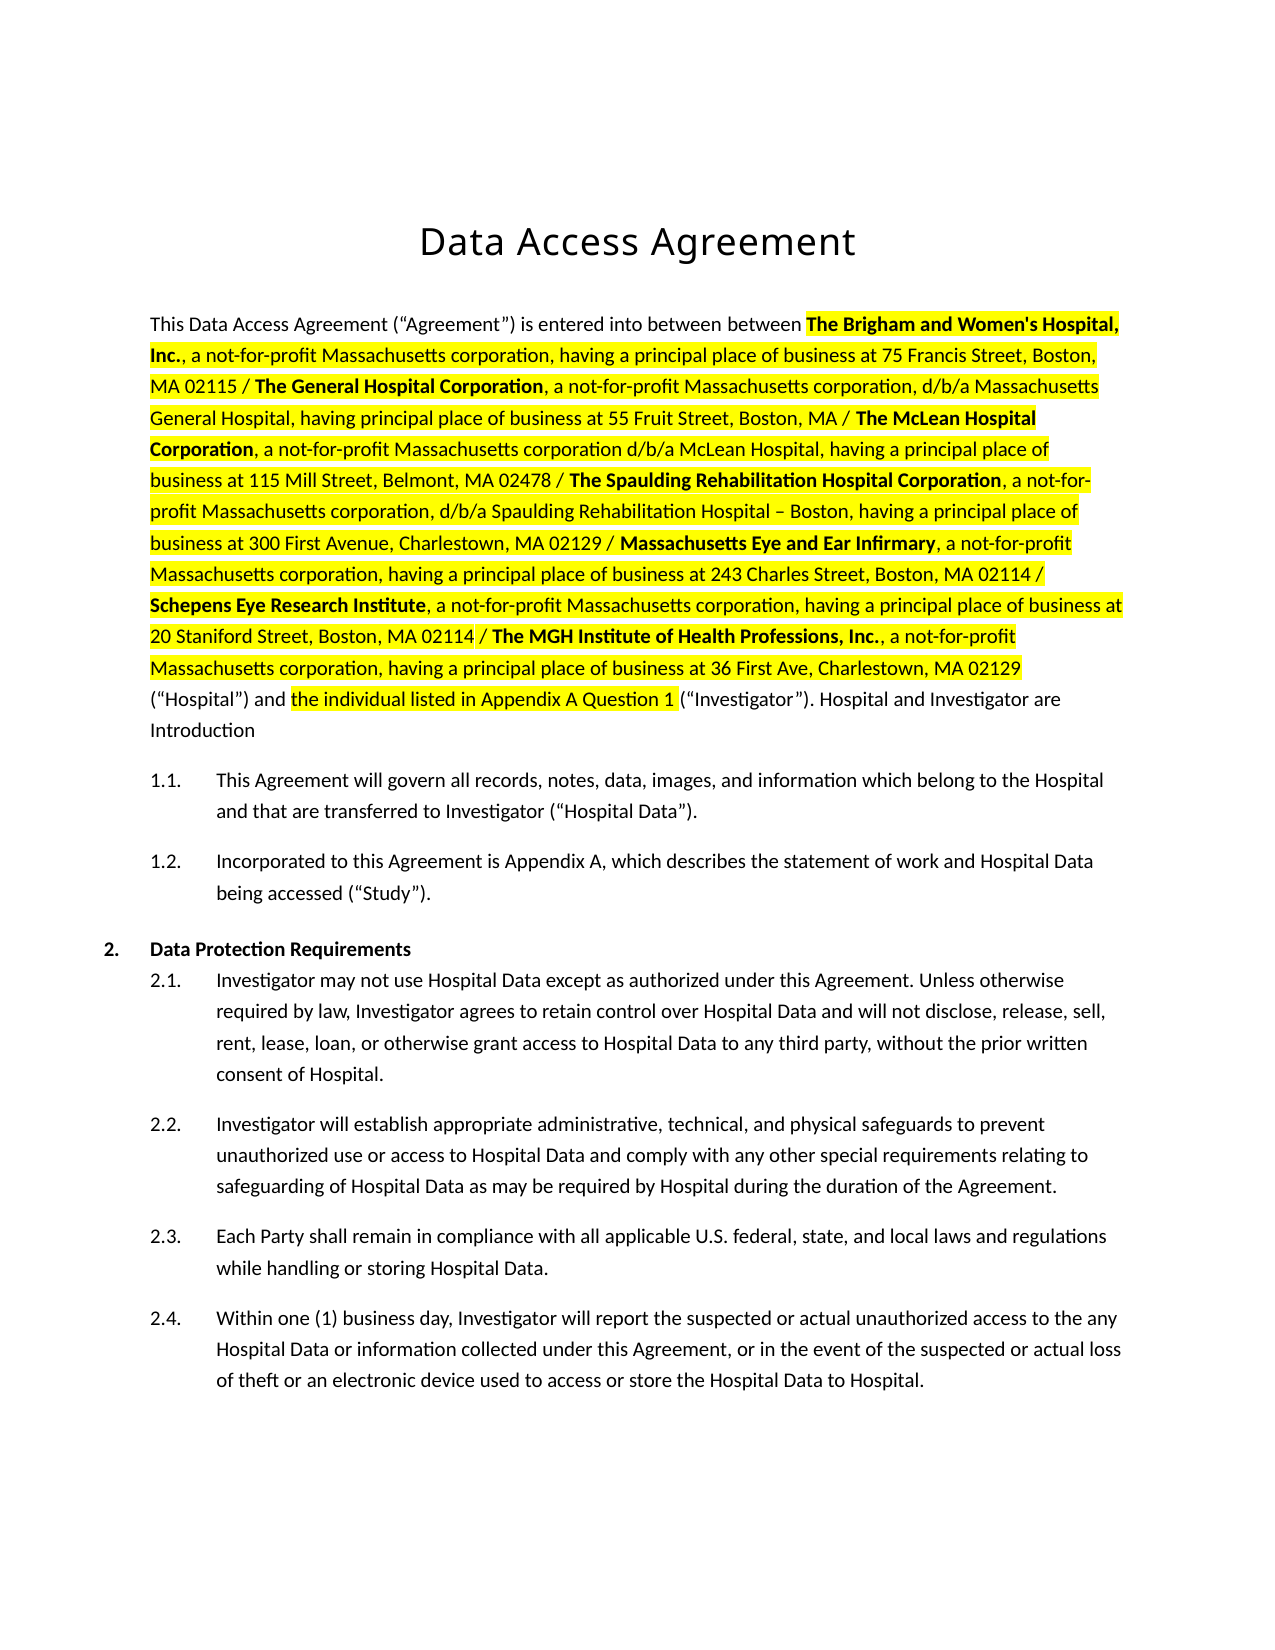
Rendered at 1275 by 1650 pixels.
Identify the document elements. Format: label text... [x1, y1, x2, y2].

title Data Access Agreement [150, 200, 1125, 269]
text This Data Access Agreement (“Agreement”) is entered into between between The Brigham and Women's Hospital, Inc., a not-for-profit Massachusetts corporation, having a principal place of business at 75 Francis Street, Boston, MA 02115 / The General Hospital Corporation, a not-for-profit Massachusetts corporation, d/b/a Massachusetts General Hospital, having principal place of business at 55 Fruit Street, Boston, MA / The McLean Hospital Corporation, a not-for-profit Massachusetts corporation d/b/a McLean Hospital, having a principal place of business at 115 Mill Street, Belmont, MA 02478 / The Spaulding Rehabilitation Hospital Corporation, a not-for-profit Massachusetts corporation, d/b/a Spaulding Rehabilitation Hospital – Boston, having a principal place of business at 300 First Avenue, Charlestown, MA 02129 / Massachusetts Eye and Ear Infirmary, a not-for-profit Massachusetts corporation, having a principal place of business at 243 Charles Street, Boston, MA 02114 / Schepens Eye Research Institute, a not-for-profit Massachusetts corporation, having a principal place of business at 20 Staniford Street, Boston, MA 02114 / The MGH Institute of Health Professions, Inc., a not-for-profit Massachusetts corporation, having a principal place of business at 36 First Ave, Charlestown, MA 02129 (“Hospital”) and the individual listed in Appendix A Question 1 (“Investigator”). Hospital and Investigator are Introduction [150, 306, 1125, 744]
text This Agreement will govern all records, notes, data, images, and information which belong to the Hospital and that are transferred to Investigator (“Hospital Data”). [150, 762, 1125, 825]
text Investigator may not use Hospital Data except as authorized under this Agreement. Unless otherwise required by law, Investigator agrees to retain control over Hospital Data and will not disclose, release, sell, rent, lease, loan, or otherwise grant access to Hospital Data to any third party, without the prior written consent of Hospital. [150, 962, 1125, 1087]
subtitle Data Protection Requirements [103, 931, 1125, 962]
text Each Party shall remain in compliance with all applicable U.S. federal, state, and local laws and regulations while handling or storing Hospital Data. [150, 1219, 1125, 1281]
text Within one (1) business day, Investigator will report the suspected or actual unauthorized access to the any Hospital Data or information collected under this Agreement, or in the event of the suspected or actual loss of theft or an electronic device used to access or store the Hospital Data to Hospital. [150, 1300, 1125, 1394]
text Investigator will establish appropriate administrative, technical, and physical safeguards to prevent unauthorized use or access to Hospital Data and comply with any other special requirements relating to safeguarding of Hospital Data as may be required by Hospital during the duration of the Agreement. [150, 1106, 1125, 1200]
text Incorporated to this Agreement is Appendix A, which describes the statement of work and Hospital Data being accessed (“Study”). [150, 844, 1125, 906]
